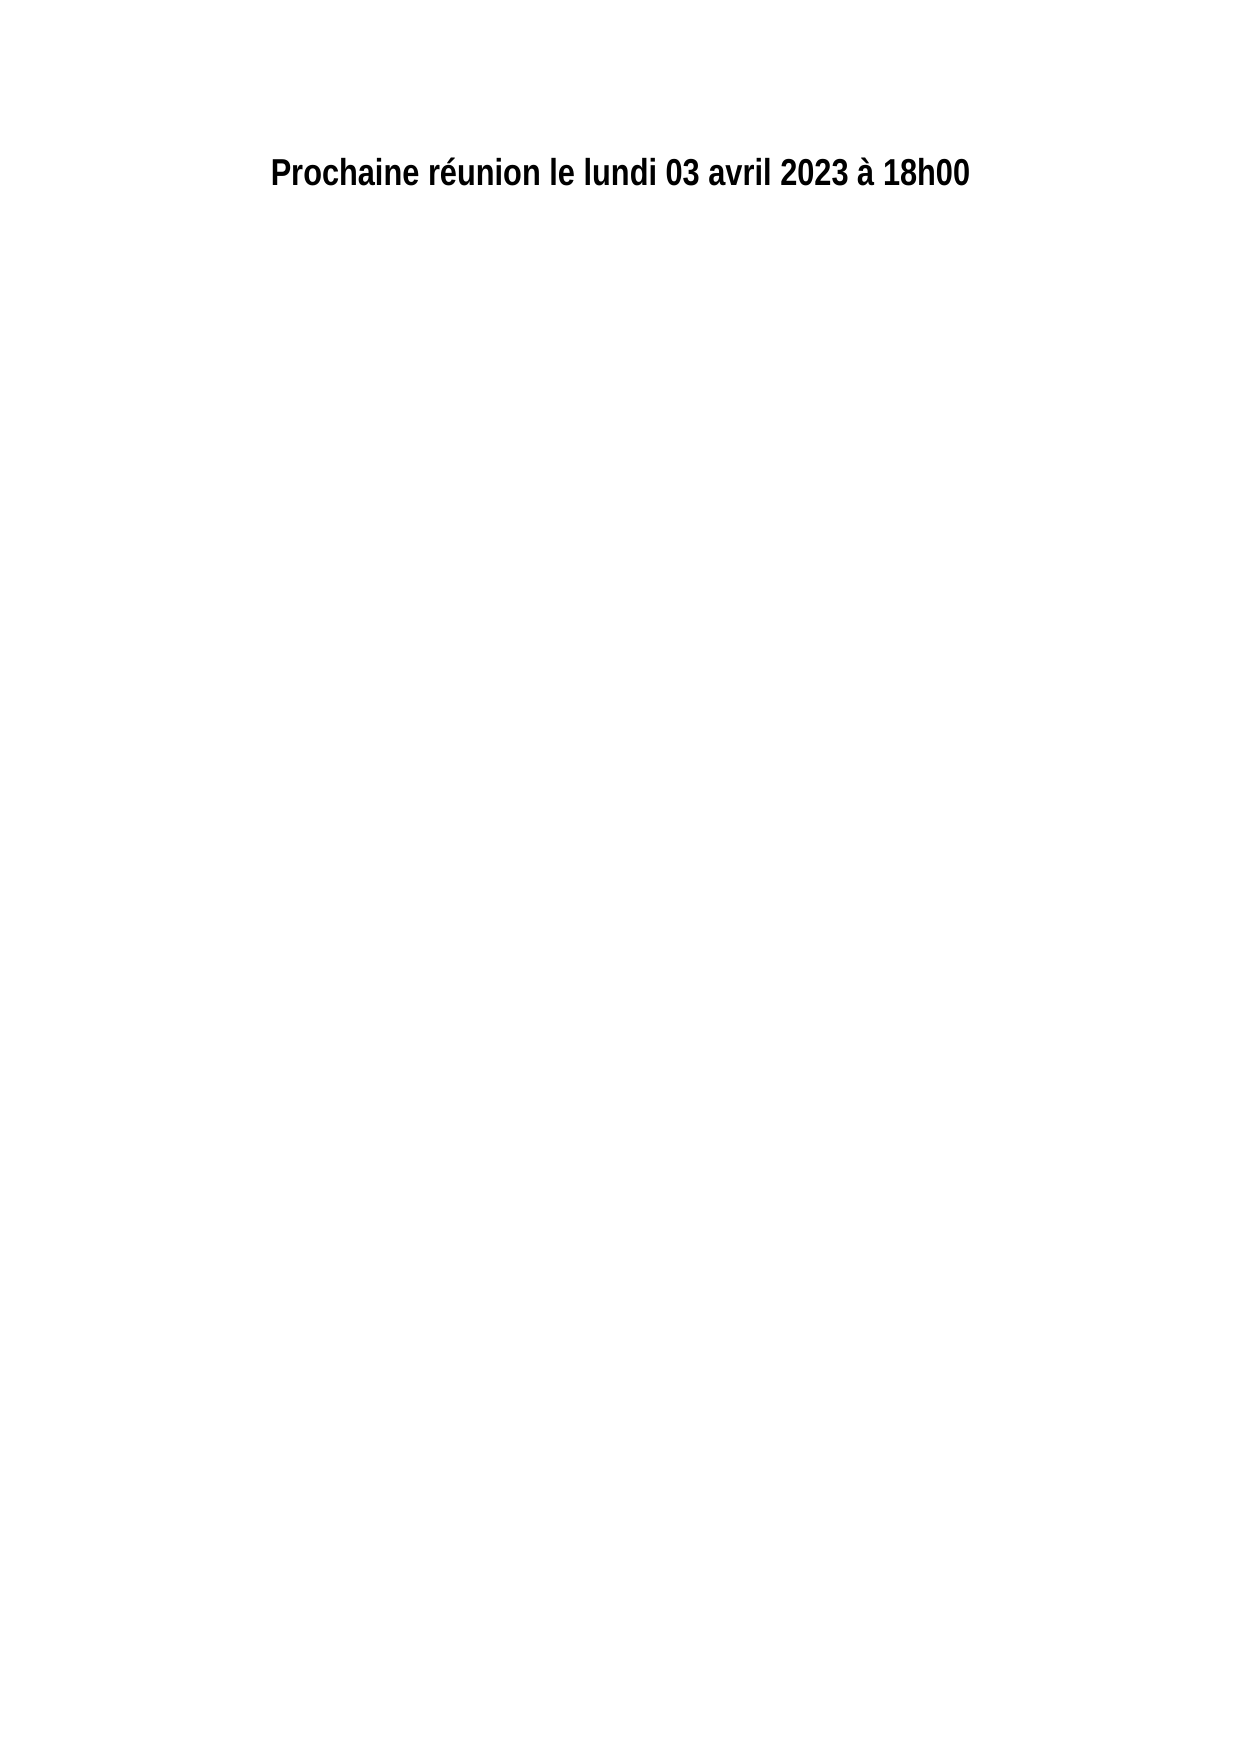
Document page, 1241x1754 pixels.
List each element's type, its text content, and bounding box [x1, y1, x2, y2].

text Prochaine réunion le lundi 03 avril 2023 à 18h00 [112, 150, 1128, 193]
